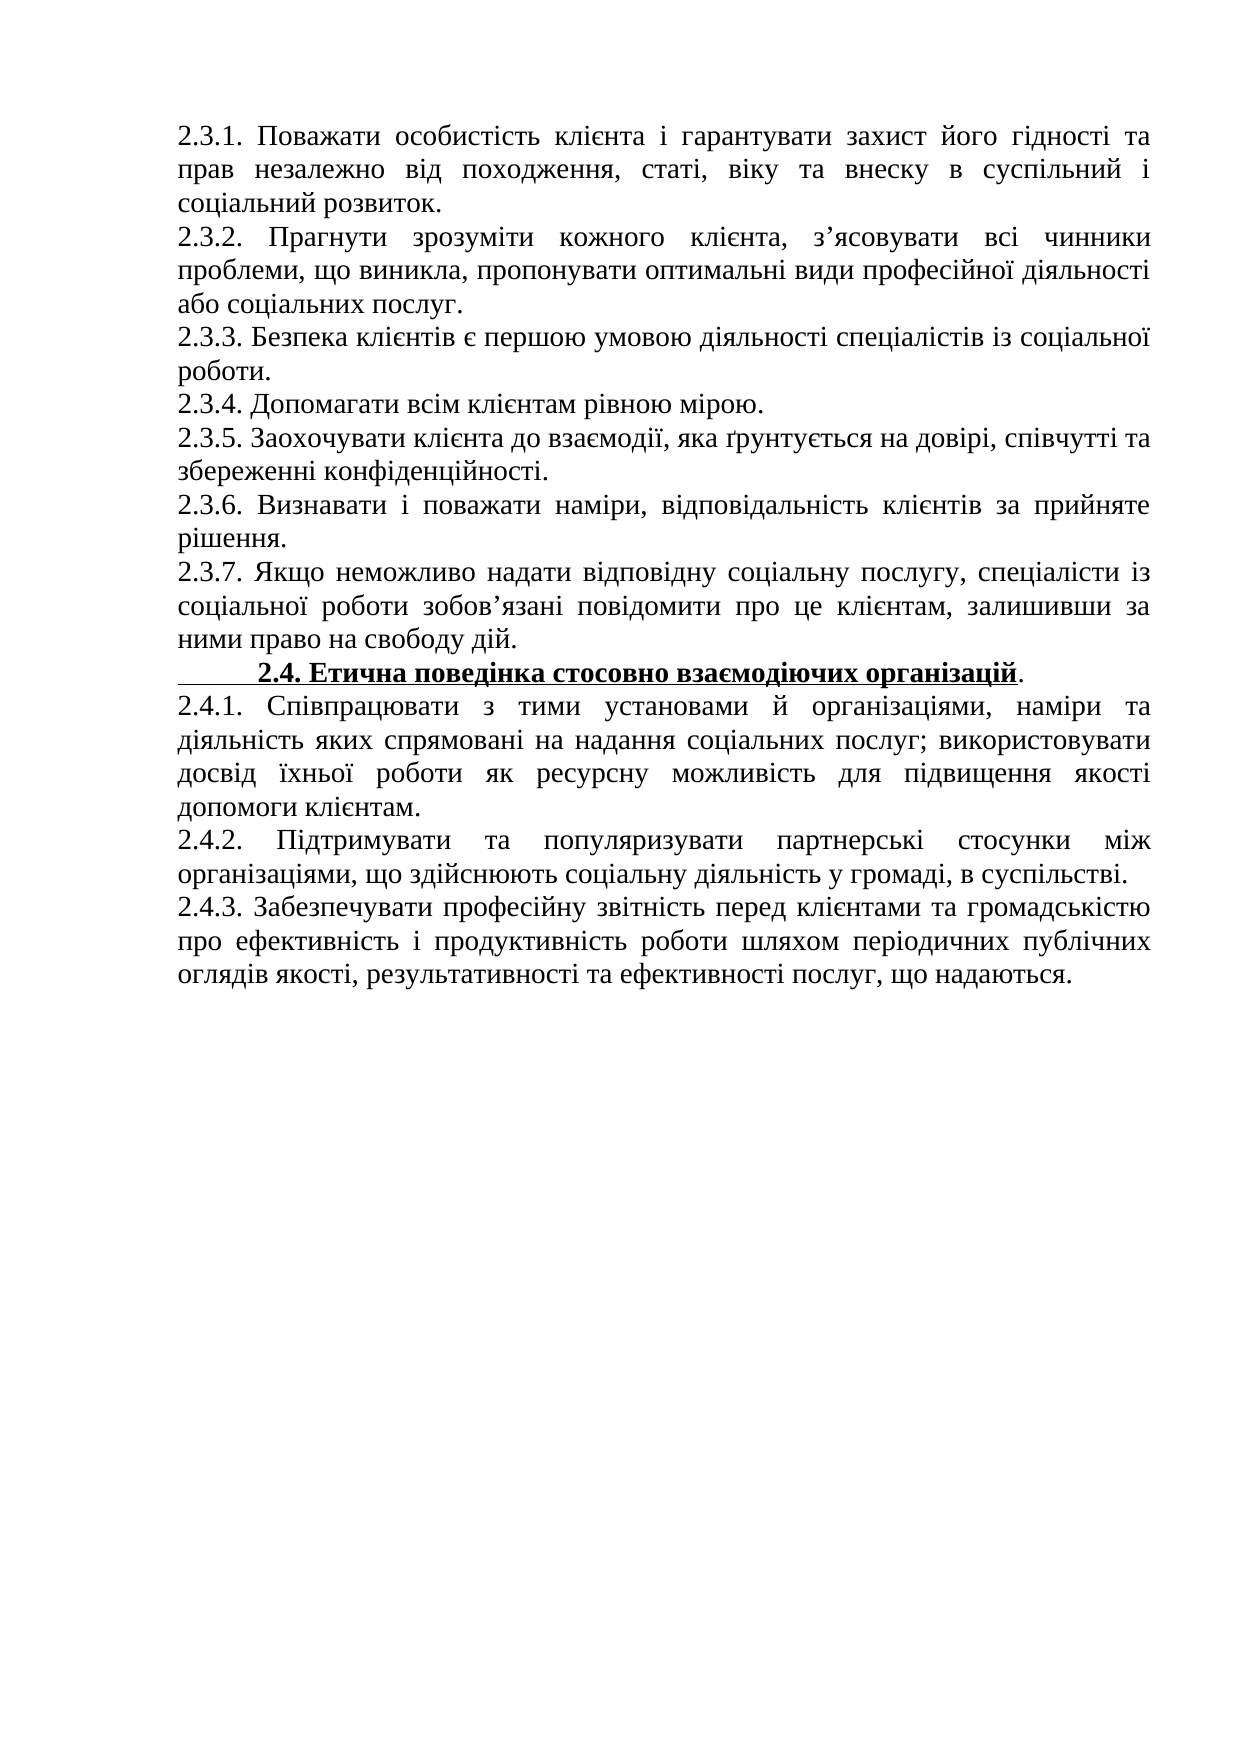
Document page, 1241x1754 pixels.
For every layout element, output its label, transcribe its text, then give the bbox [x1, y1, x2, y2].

text 2.3.1. Поважати особистість клієнта і гарантувати захист його гідності та прав незалежно від походження, статі, віку та внеску в суспільний і соціальний розвиток. [177, 118, 1152, 219]
text 2.3.3. Безпека клієнтів є першою умовою діяльності спеціалістів із соціальної роботи. [177, 319, 1152, 386]
text 2.4.1. Співпрацювати з тими установами й організаціями, наміри та діяльність яких спрямовані на надання соціальних послуг; використовувати досвід їхньої роботи як ресурсну можливість для підвищення якості допомоги клієнтам. [177, 688, 1152, 822]
text 2.3.2. Прагнути зрозуміти кожного клієнта, з’ясовувати всі чинники проблеми, що виникла, пропонувати оптимальні види професійної діяльності або соціальних послуг. [177, 219, 1152, 319]
text 2.3.6. Визнавати і поважати наміри, відповідальність клієнтів за прийняте рішення. [177, 487, 1152, 554]
text 2.4.3. Забезпечувати професійну звітність перед клієнтами та громадськістю про ефективність і продуктивність роботи шляхом періодичних публічних оглядів якості, результативності та ефективності послуг, що надаються. [177, 889, 1152, 990]
text 2.3.7. Якщо неможливо надати відповідну соціальну послугу, спеціалісти із соціальної роботи зобов’язані повідомити про це клієнтам, залишивши за ними право на свободу дій. [177, 554, 1152, 655]
text 2.4.2. Підтримувати та популяризувати партнерські стосунки між організаціями, що здійснюють соціальну діяльність у громаді, в суспільстві. [177, 822, 1152, 889]
text 2.3.5. Заохочувати клієнта до взаємодії, яка ґрунтується на довірі, співчутті та збереженні конфіденційності. [177, 420, 1152, 487]
text 2.3.4. Допомагати всім клієнтам рівною мірою. [177, 386, 1152, 420]
text 2.4. Етична поведінка стосовно взаємодіючих організацій. [177, 655, 1152, 688]
